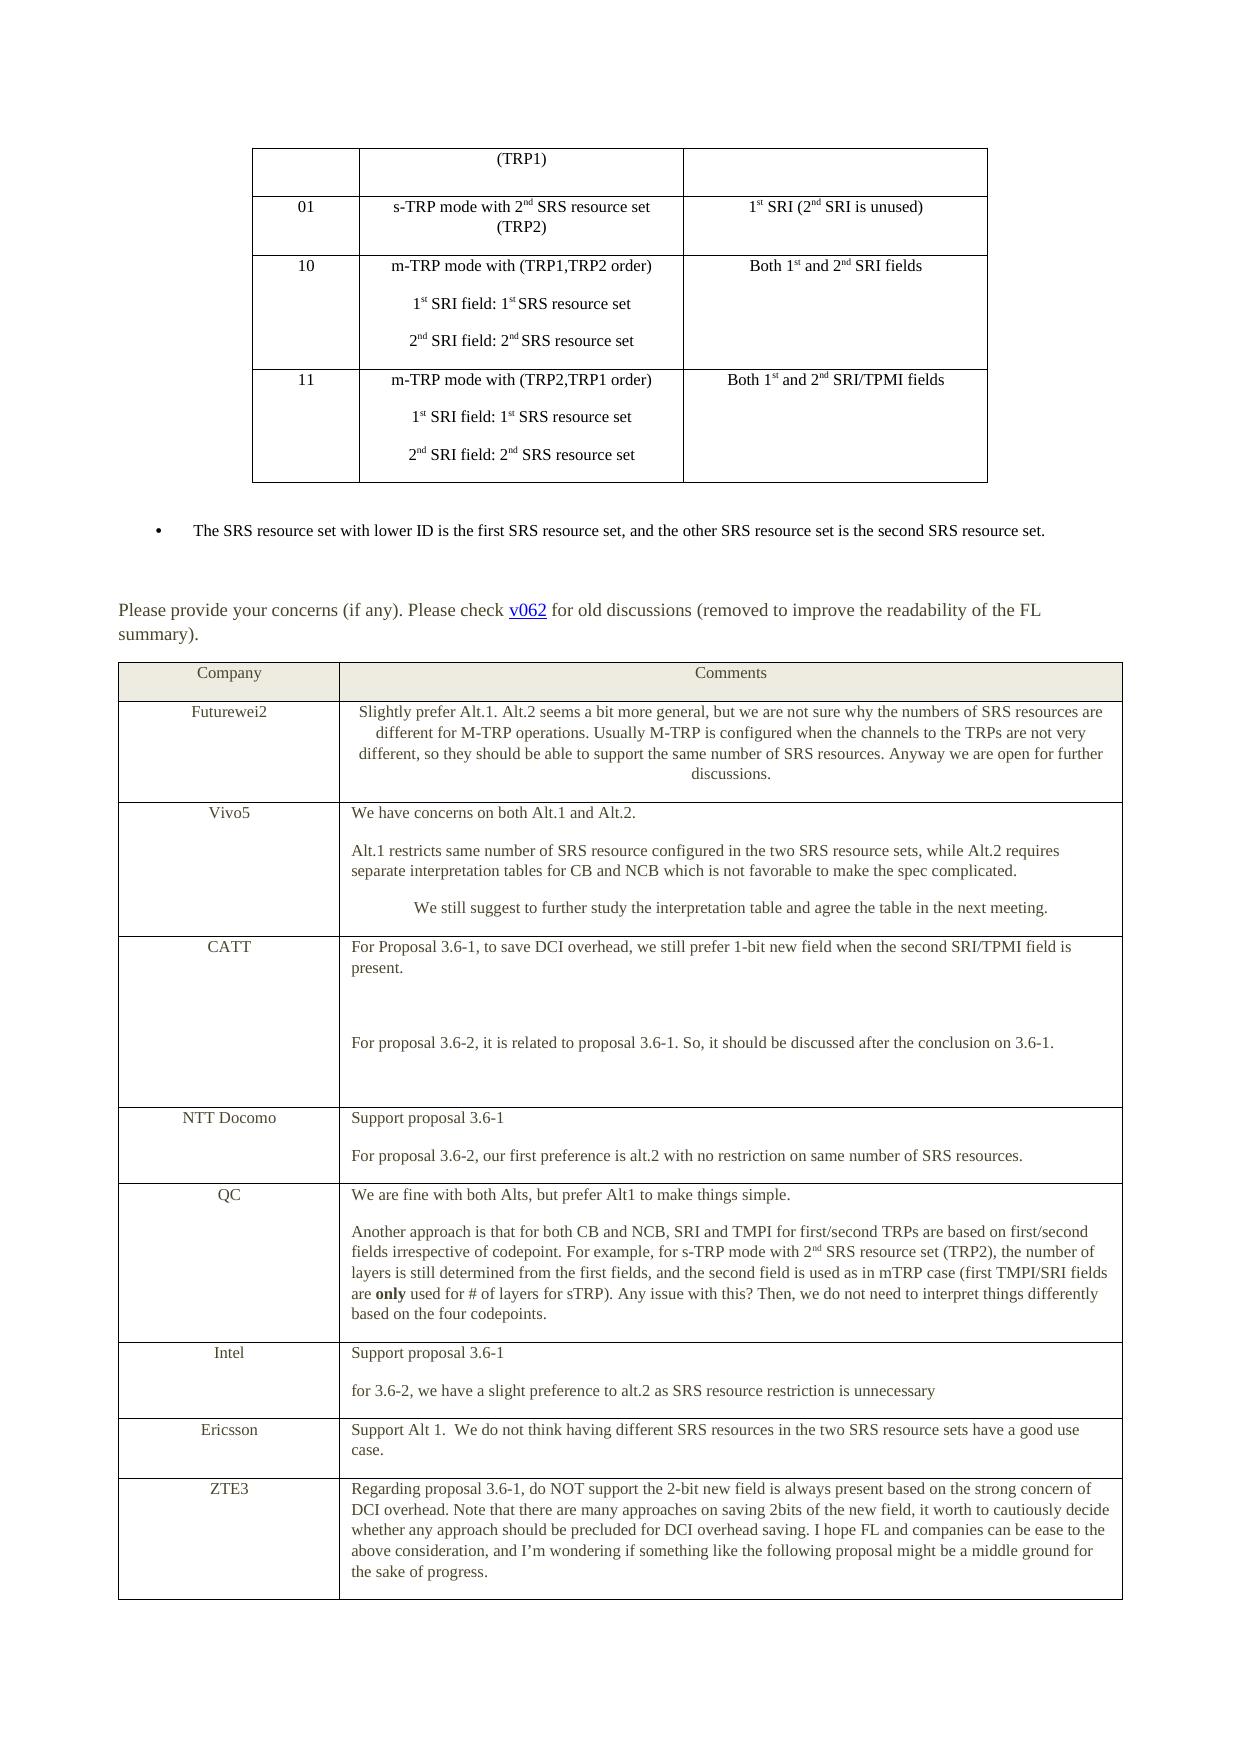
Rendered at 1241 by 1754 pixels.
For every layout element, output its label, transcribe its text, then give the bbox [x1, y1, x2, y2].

table_cell 00 [253, 149, 359, 196]
list The SRS resource set with lower ID is the first SRS resource set, and the other SRS resource set is the second SRS resource set. [156, 521, 1122, 540]
table_cell For Proposal 3.6-1, to save DCI overhead, we still prefer 1-bit new field when the second SRI/TPMI field is present. For proposal 3.6-2, it is related to proposal 3.6-1. So, it should be discussed after the conclusion on 3.6-1. [340, 937, 1122, 1107]
table_cell Support proposal 3.6-1 For proposal 3.6-2, our first preference is alt.2 with no restriction on same number of SRS resources. [340, 1108, 1122, 1183]
table_cell m-TRP mode with (TRP2,TRP1 order) 1st SRI field: 1st SRS resource set 2nd SRI field: 2nd SRS resource set [360, 370, 683, 482]
table_header Comments [340, 663, 1122, 701]
table_cell 11 [253, 370, 359, 482]
table_cell ZTE3 [119, 1479, 339, 1599]
table_cell m-TRP mode with (TRP1,TRP2 order) 1st SRI field: 1st SRS resource set 2nd SRI field: 2nd SRS resource set [360, 256, 683, 369]
text Please provide your concerns (if any). Please check v062 for old discussions (removed to improve the readability of the FL summary). [118, 599, 1122, 644]
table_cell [360, 149, 683, 196]
table_cell NTT Docomo [119, 1108, 339, 1183]
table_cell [340, 1479, 1122, 1599]
table_cell Both 1st and 2nd SRI fields [684, 256, 987, 369]
table_cell 01 [253, 197, 359, 255]
table_header Company [119, 663, 339, 701]
table_cell s-TRP mode with 2nd SRS resource set (TRP2) [360, 197, 683, 255]
table_cell Support proposal 3.6-1 for 3.6-2, we have a slight preference to alt.2 as SRS resource restriction is unnecessary [340, 1343, 1122, 1418]
table_cell Support Alt 1. We do not think having different SRS resources in the two SRS resource sets have a good use case. [340, 1419, 1122, 1478]
table_cell 1st SRI (2nd SRI is unused) [684, 197, 987, 255]
table_cell Intel [119, 1343, 339, 1418]
table_cell Ericsson [119, 1419, 339, 1478]
table_cell Slightly prefer Alt.1. Alt.2 seems a bit more general, but we are not sure why the numbers of SRS resources are different for M-TRP operations. Usually M-TRP is configured when the channels to the TRPs are not very different, so they should be able to support the same number of SRS resources. Anyway we are open for further discussions. [340, 702, 1122, 802]
table_cell QC [119, 1184, 339, 1342]
table_cell We are fine with both Alts, but prefer Alt1 to make things simple. Another approach is that for both CB and NCB, SRI and TMPI for first/second TRPs are based on first/second fields irrespective of codepoint. For example, for s-TRP mode with 2nd SRS resource set (TRP2), the number of layers is still determined from the first fields, and the second field is used as in mTRP case (first TMPI/SRI fields are only used for # of layers for sTRP). Any issue with this? Then, we do not need to interpret things differently based on the four codepoints. [340, 1184, 1122, 1342]
table_cell We have concerns on both Alt.1 and Alt.2. Alt.1 restricts same number of SRS resource configured in the two SRS resource sets, while Alt.2 requires separate interpretation tables for CB and NCB which is not favorable to make the spec complicated. We still suggest to further study the interpretation table and agree the table in the next meeting. [340, 803, 1122, 936]
table_cell 10 [253, 256, 359, 369]
table_cell CATT [119, 937, 339, 1107]
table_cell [684, 149, 987, 196]
table_cell Vivo5 [119, 803, 339, 936]
table_cell Both 1st and 2nd SRI/TPMI fields [684, 370, 987, 482]
table_cell Futurewei2 [119, 702, 339, 802]
